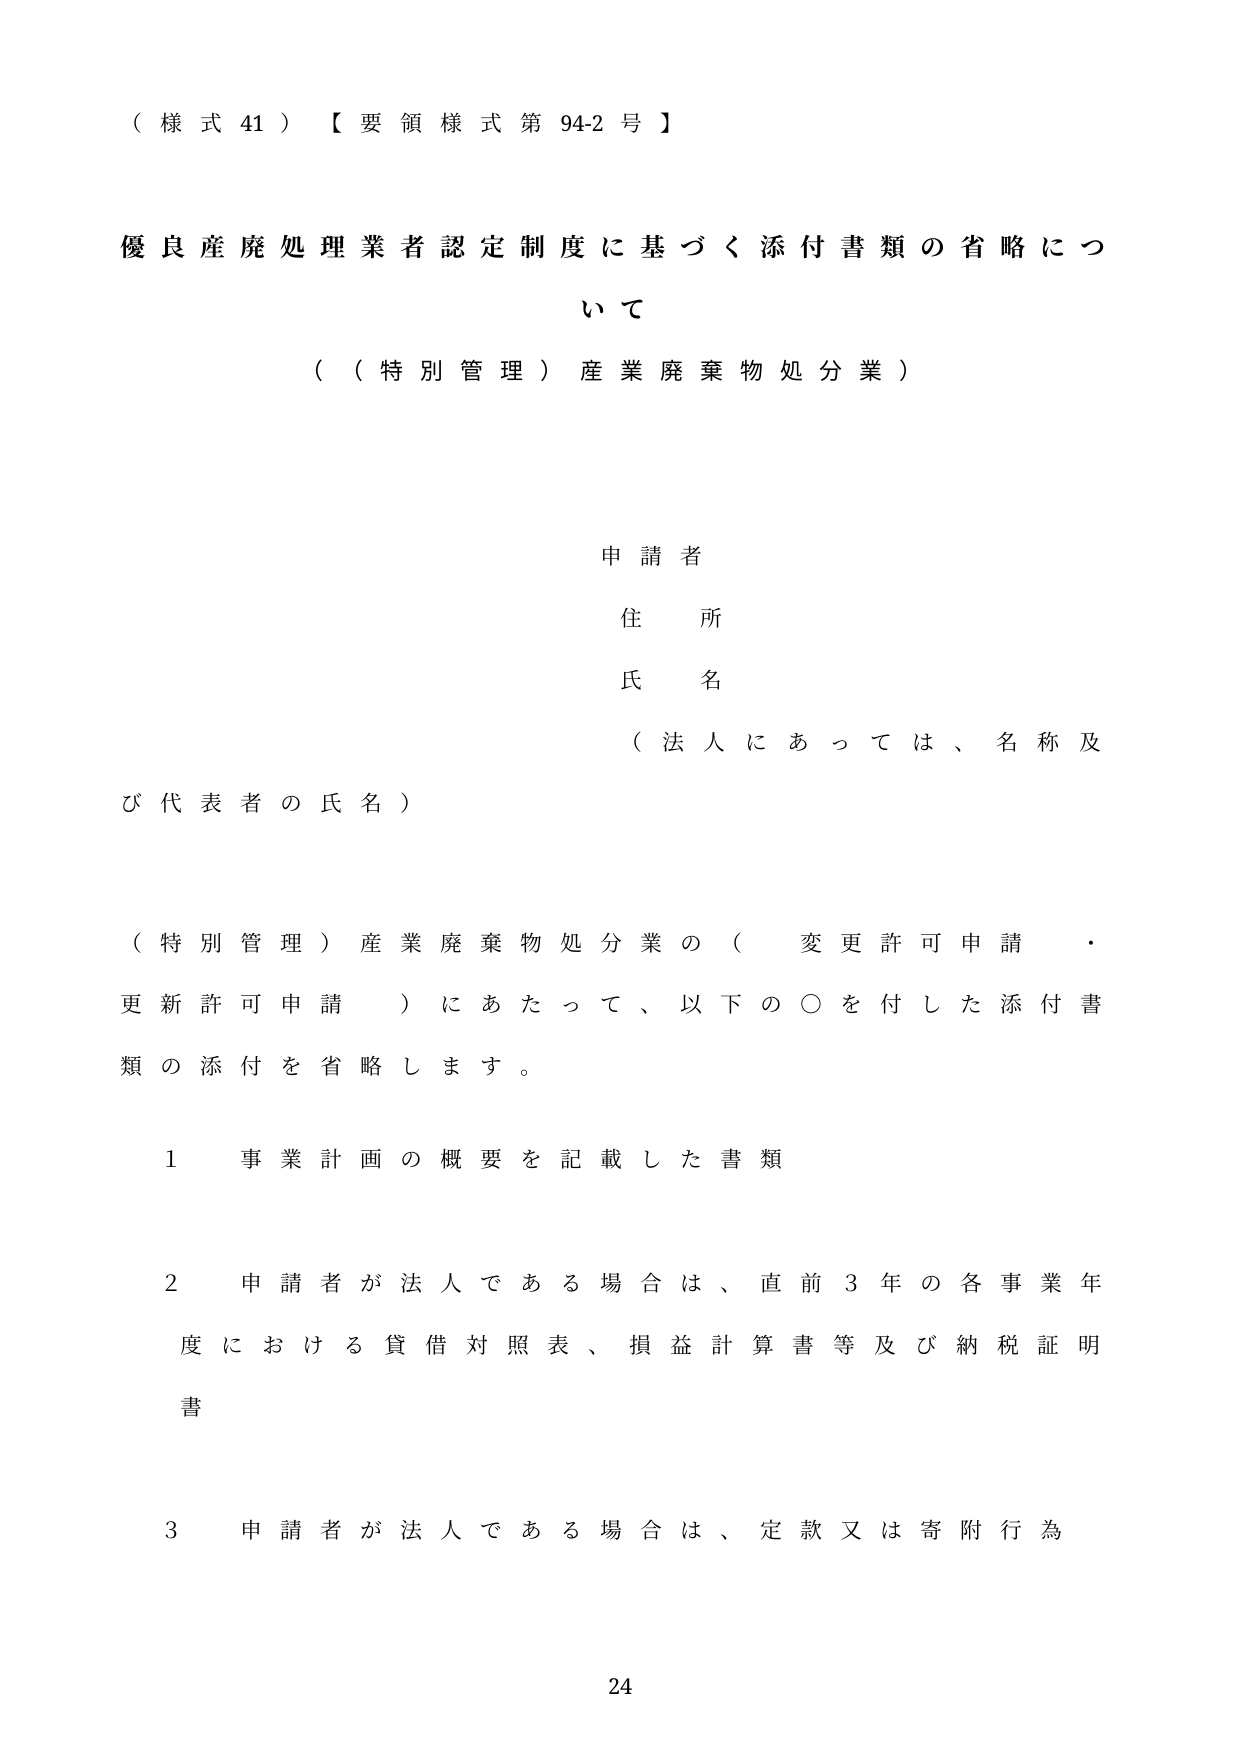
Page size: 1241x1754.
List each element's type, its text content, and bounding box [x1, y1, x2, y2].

text 氏 名 [120, 648, 1120, 709]
text （（特別管理）産業廃棄物処分業） [120, 338, 1120, 400]
text １ 事業計画の概要を記載した書類 [120, 1127, 1120, 1189]
text （法人にあっては、名称及び代表者の氏名） [120, 709, 1120, 833]
text （様式41）【要領様式第94-2号】 [120, 91, 1120, 153]
text ２ 申請者が法人である場合は、直前３年の各事業年度における貸借対照表、損益計算書等及び納税証明書 [140, 1251, 1120, 1436]
text （特別管理）産業廃棄物処分業の（ 変更許可申請 ・ 更新許可申請 ）にあたって、以下の○を付した添付書類の添付を省略します。 [120, 911, 1120, 1096]
text 優良産廃処理業者認定制度に基づく添付書類の省略について [120, 214, 1120, 338]
text 住 所 [120, 586, 1120, 648]
text ３ 申請者が法人である場合は、定款又は寄附行為 [120, 1498, 1120, 1560]
text 申請者 [120, 524, 1120, 586]
